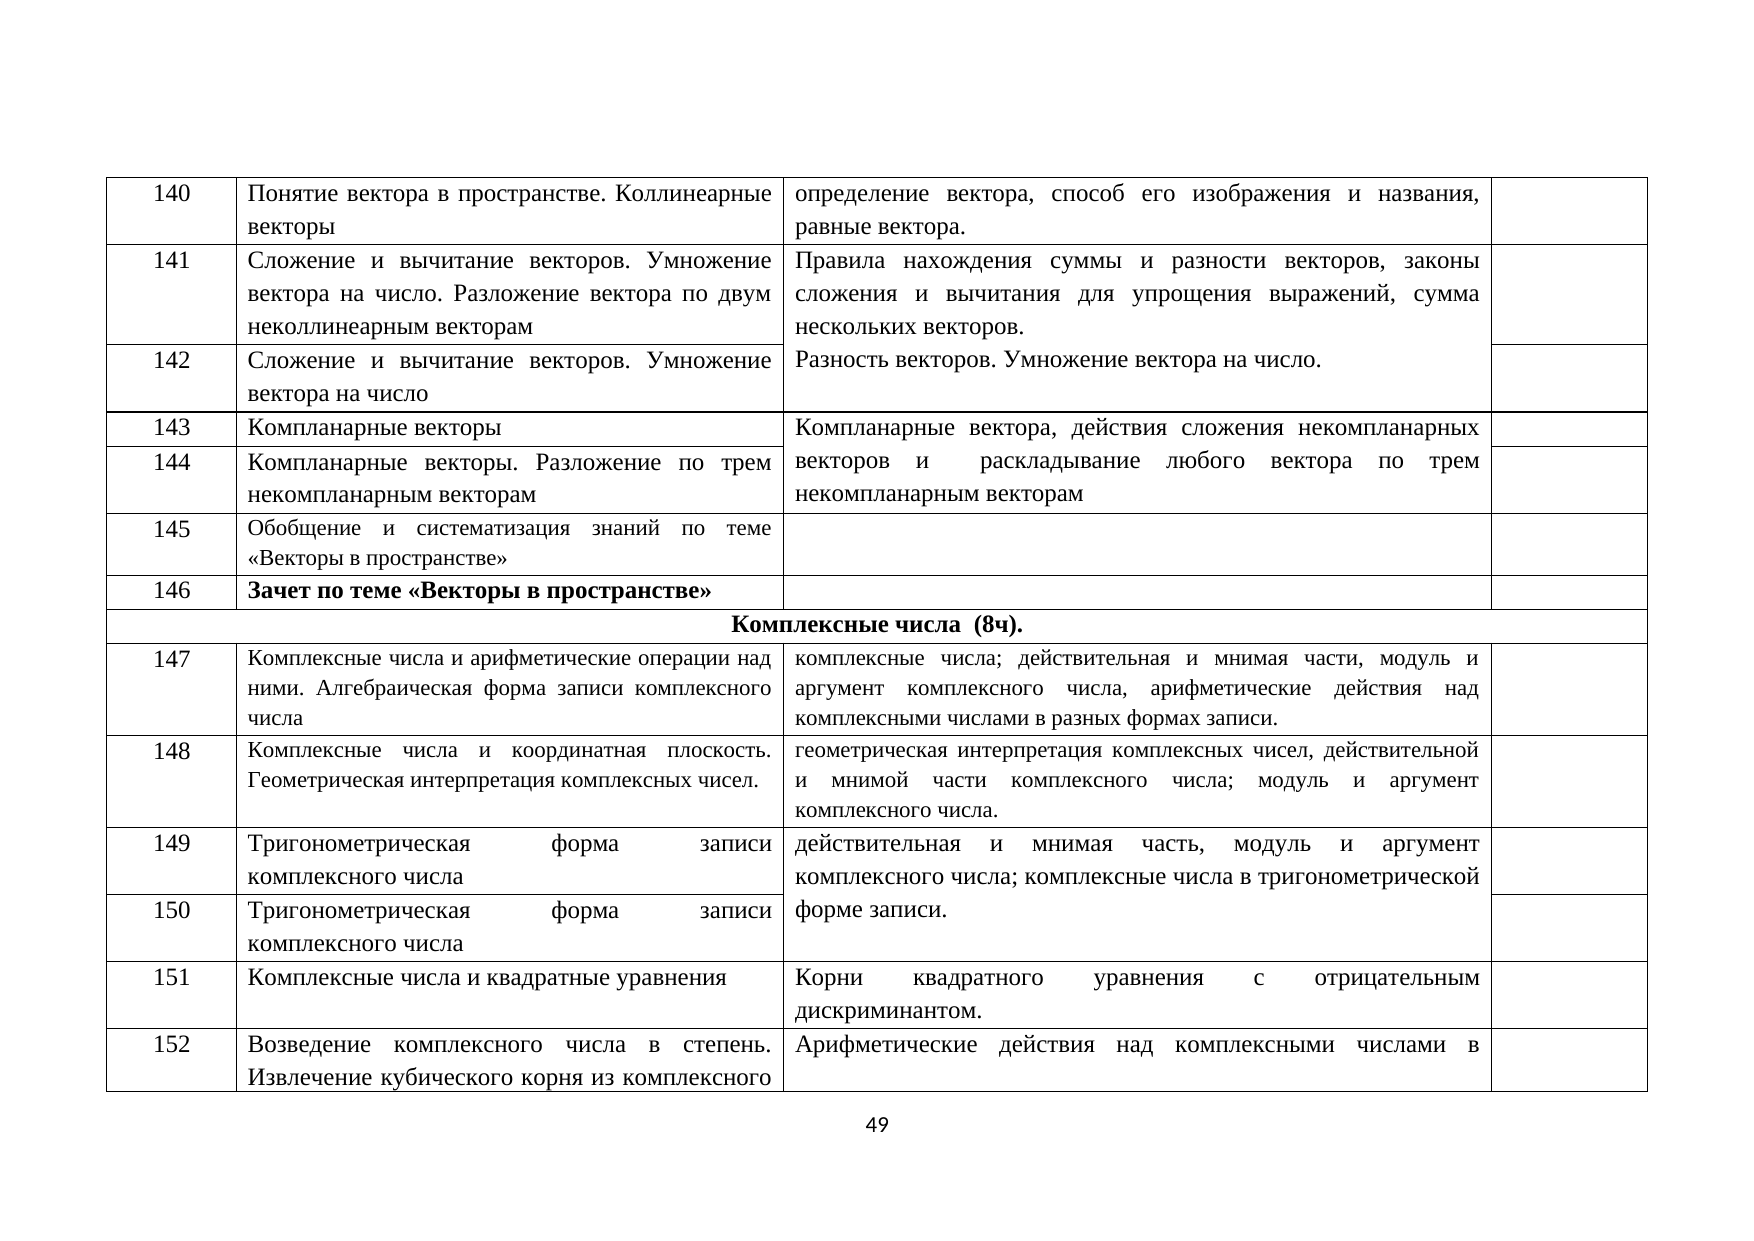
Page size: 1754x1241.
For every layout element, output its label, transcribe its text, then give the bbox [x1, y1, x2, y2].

table_cell Понятие вектора в пространстве. Коллинеарные векторы [237, 178, 783, 244]
table_cell Сложение и вычитание векторов. Умножение вектора на число. Разложение вектора по двум неколлинеарным векторам [237, 245, 783, 344]
table_cell действительная и мнимая часть, модуль и аргумент комплексного числа; комплексные числа в тригонометрической форме записи. [784, 828, 1491, 961]
table_cell [1492, 447, 1647, 513]
table_cell 148 [107, 736, 236, 827]
table_cell Комплексные числа и квадратные уравнения [237, 962, 783, 1028]
table_cell 150 [107, 895, 236, 961]
table_cell [1492, 345, 1647, 411]
table_cell 143 [107, 413, 236, 446]
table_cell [237, 1029, 783, 1091]
table_cell [1492, 1029, 1647, 1091]
table_cell Компланарные вектора, действия сложения некомпланарных векторов и раскладывание любого вектора по трем некомпланарным векторам [784, 413, 1491, 513]
table_cell Правила нахождения суммы и разности векторов, законы сложения и вычитания для упрощения выражений, сумма нескольких векторов. Разность векторов. Умножение вектора на число. [784, 245, 1491, 411]
table_cell геометрическая интерпретация комплексных чисел, действительной и мнимой части комплексного числа; модуль и аргумент комплексного числа. [784, 736, 1491, 827]
table_cell 152 [107, 1029, 236, 1091]
table_cell [1492, 736, 1647, 827]
table_cell комплексные числа; действительная и мнимая части, модуль и аргумент комплексного числа, арифметические действия над комплексными числами в разных формах записи. [784, 644, 1491, 735]
table_cell [1492, 962, 1647, 1028]
table_cell определение вектора, способ его изображения и названия, равные вектора. [784, 178, 1491, 244]
table_cell 145 [107, 514, 236, 574]
table_cell 146 [107, 576, 236, 608]
table_cell Сложение и вычитание векторов. Умножение вектора на число [237, 345, 783, 411]
table_cell [1492, 895, 1647, 961]
table_cell 141 [107, 245, 236, 344]
table_cell 149 [107, 828, 236, 894]
table_cell [1492, 828, 1647, 894]
table_cell [1492, 245, 1647, 344]
table_cell Комплексные числа и координатная плоскость. Геометрическая интерпретация комплексных чисел. [237, 736, 783, 827]
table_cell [784, 1029, 1491, 1091]
table_cell Комплексные числа (8ч). [107, 610, 1647, 643]
table_cell Корни квадратного уравнения с отрицательным дискриминантом. [784, 962, 1491, 1028]
table_cell Компланарные векторы. Разложение по трем некомпланарным векторам [237, 447, 783, 513]
table_cell 147 [107, 644, 236, 735]
table_cell 140 [107, 178, 236, 244]
table_cell [1492, 576, 1647, 608]
table_cell [784, 514, 1491, 574]
table_cell Обобщение и систематизация знаний по теме «Векторы в пространстве» [237, 514, 783, 574]
table_cell [784, 576, 1491, 608]
table_cell Зачет по теме «Векторы в пространстве» [237, 576, 783, 608]
table_cell Комплексные числа и арифметические операции над ними. Алгебраическая форма записи комплексного числа [237, 644, 783, 735]
table_cell [1492, 413, 1647, 446]
table_cell Тригонометрическая форма записи комплексного числа [237, 828, 783, 894]
table_cell Компланарные векторы [237, 413, 783, 446]
table_cell [1492, 514, 1647, 574]
table_cell 144 [107, 447, 236, 513]
table_cell [1492, 644, 1647, 735]
table_cell Тригонометрическая форма записи комплексного числа [237, 895, 783, 961]
table_cell 151 [107, 962, 236, 1028]
table_cell 142 [107, 345, 236, 411]
table_cell [1492, 178, 1647, 244]
